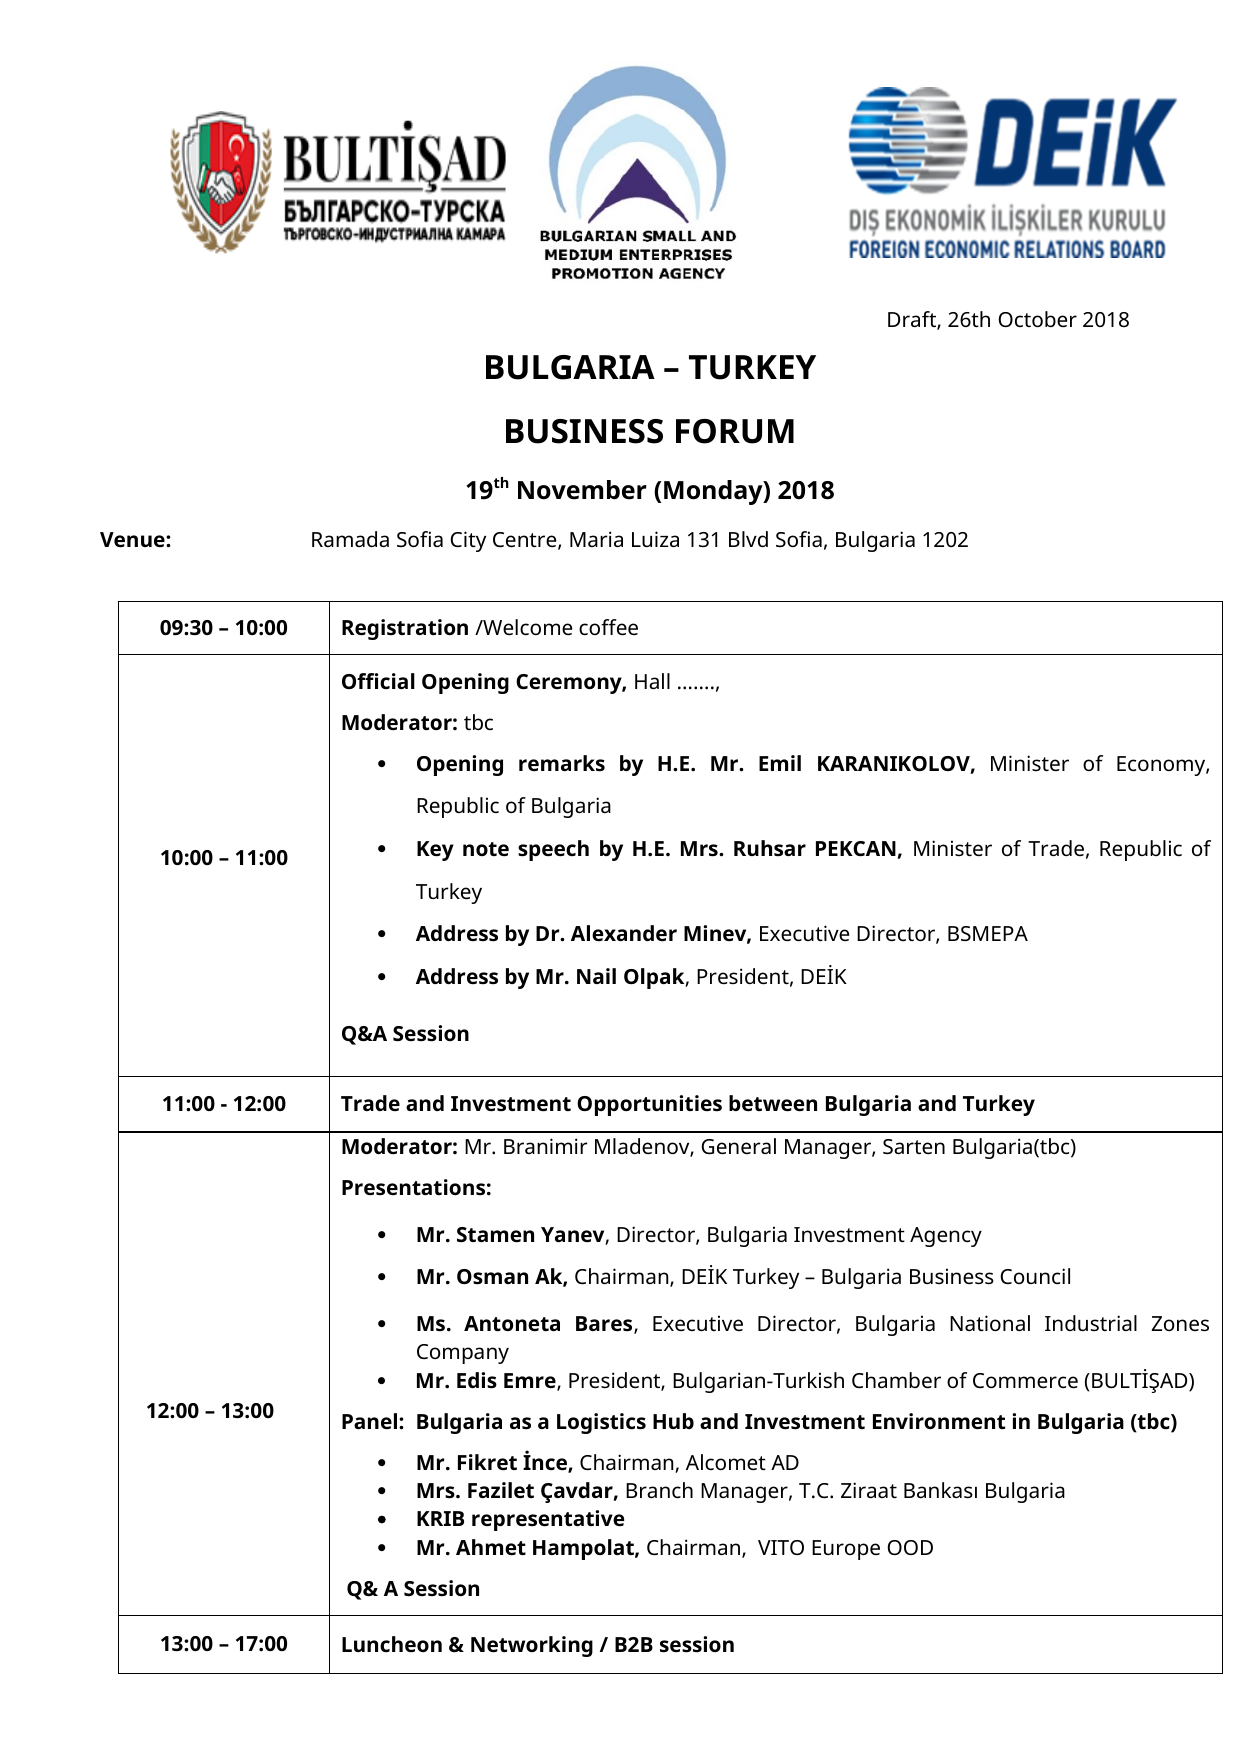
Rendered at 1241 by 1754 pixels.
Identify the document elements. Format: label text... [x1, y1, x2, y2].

text 19th November (Monday) 2018 [118, 472, 1181, 507]
table_header Registration /Welcome coffee [330, 602, 1222, 653]
picture [525, 61, 747, 287]
picture [844, 87, 1182, 258]
text BUSINESS FORUM [118, 408, 1181, 454]
table_cell 12:00 – 13:00 [119, 1133, 329, 1615]
table_cell 10:00 – 11:00 [119, 655, 329, 1076]
table_header 09:30 – 10:00 [119, 602, 329, 653]
table_cell Moderator: Mr. Branimir Mladenov, General Manager, Sarten Bulgaria(tbc) Presentations: Mr. Stamen Yanev, Director, Bulgaria Investment Agency Mr. Osman Ak, Chairman, DEİK Turkey – Bulgaria Business Council Ms. Antoneta Bares, Executive Director, Bulgaria National Industrial Zones Company Mr. Edis Emre, President, Bulgarian-Turkish Chamber of Commerce (BULTİŞAD) Panel: Bulgaria as a Logistics Hub and Investment Environment in Bulgaria (tbc) Mr. Fikret İnce, Chairman, Alcomet AD Mrs. Fazilet Çavdar, Branch Manager, T.C. Ziraat Bankası Bulgaria KRIB representative Mr. Ahmet Hampolat, Chairman, VITO Europe OOD Q& A Session [330, 1133, 1222, 1615]
table_cell 13:00 – 17:00 [119, 1616, 329, 1673]
table_cell Official Opening Ceremony, Hall ……., Moderator: tbc Opening remarks by H.E. Mr. Emil Karanikolov, Minister of Economy, Republic of Bulgaria Key note speech by H.E. Mrs. Ruhsar PEKCAN, Minister of Trade, Republic of Turkey Address by Dr. Alexander Minev, Executive Director, BSMEPA Address by Mr. Nail Olpak, President, DEİK Q&A Session [330, 655, 1222, 1076]
text BULGARIA – TURKEY [118, 344, 1181, 389]
table_header Venue: [89, 525, 299, 563]
table_cell Luncheon & Networking / В2В session [330, 1616, 1222, 1673]
picture [167, 111, 507, 258]
table_cell 11:00 - 12:00 [119, 1077, 329, 1131]
table_cell Trade and Investment Opportunities between Bulgaria and Turkey [330, 1077, 1222, 1131]
text Draft, 26th October 2018 [118, 305, 1181, 333]
table_header Ramada Sofia City Centre, Maria Luiza 131 Blvd Sofia, Bulgaria 1202 [299, 525, 1167, 563]
